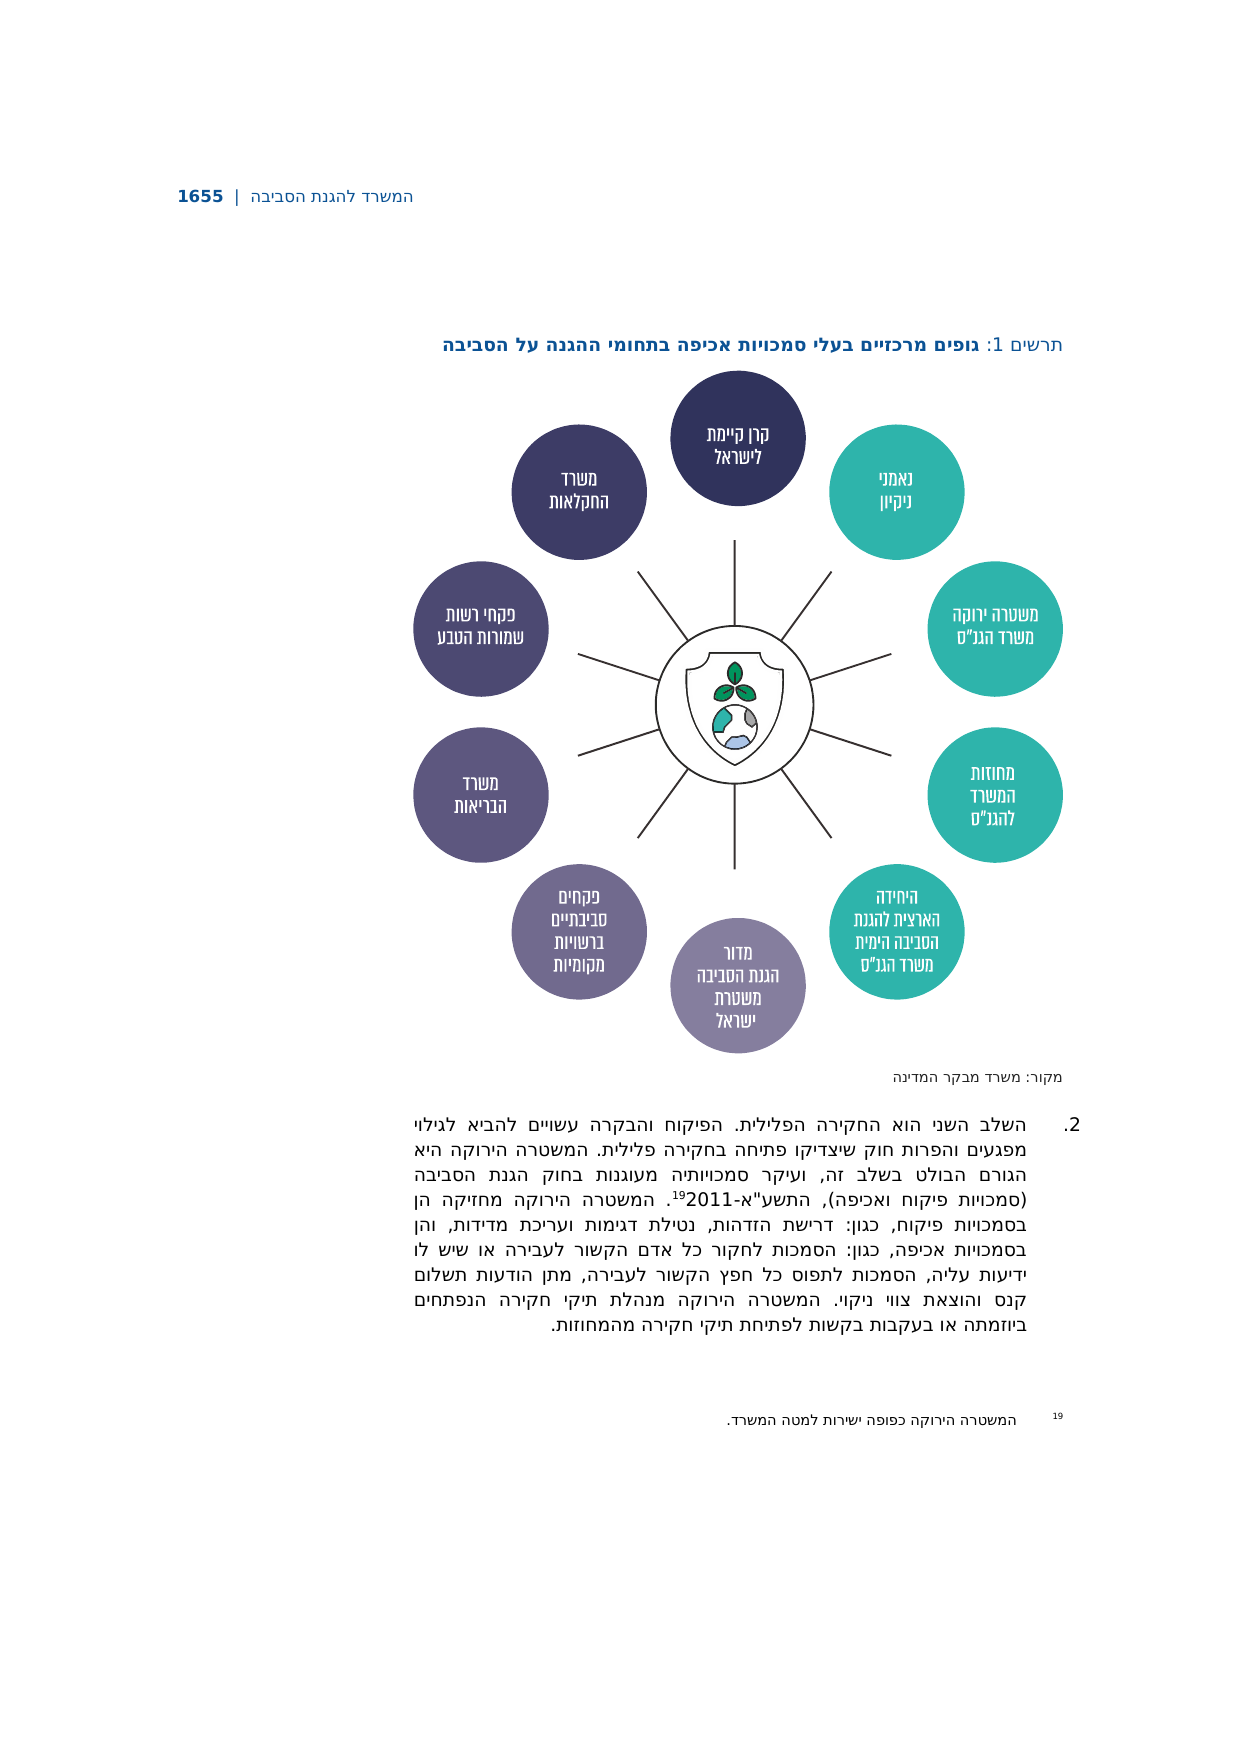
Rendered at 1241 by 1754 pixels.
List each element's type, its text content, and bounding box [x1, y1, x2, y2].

text תרשים 1: גופים מרכזיים בעלי סמכויות אכיפה בתחומי ההגנה על הסביבה [413, 325, 1063, 358]
list השלב השני הוא החקירה הפלילית. הפיקוח והבקרה עשויים להביא לגילוי מפגעים והפרות חוק שיצדיקו פתיחה בחקירה פלילית. המשטרה הירוקה היא הגורם הבולט בשלב זה, ועיקר סמכויותיה מעוגנות בחוק הגנת הסביבה (סמכויות פיקוח ואכיפה), התשע"א-2011. המשטרה הירוקה מחזיקה הן בסמכויות פיקוח, כגון: דרישת הזדהות, נטילת דגימות ועריכת מדידות, והן בסמכויות אכיפה, כגון: הסמכות לחקור כל אדם הקשור לעבירה או שיש לו ידיעות עליה, הסמכות לתפוס כל חפץ הקשור לעבירה, מתן הודעות תשלום קנס והוצאת צווי ניקוי. המשטרה הירוקה מנהלת תיקי חקירה הנפתחים ביוזמתה או בעקבות בקשות לפתיחת תיקי חקירה מהמחוזות. [413, 1112, 1063, 1337]
text מקור: משרד מבקר המדינה [413, 1066, 1063, 1087]
